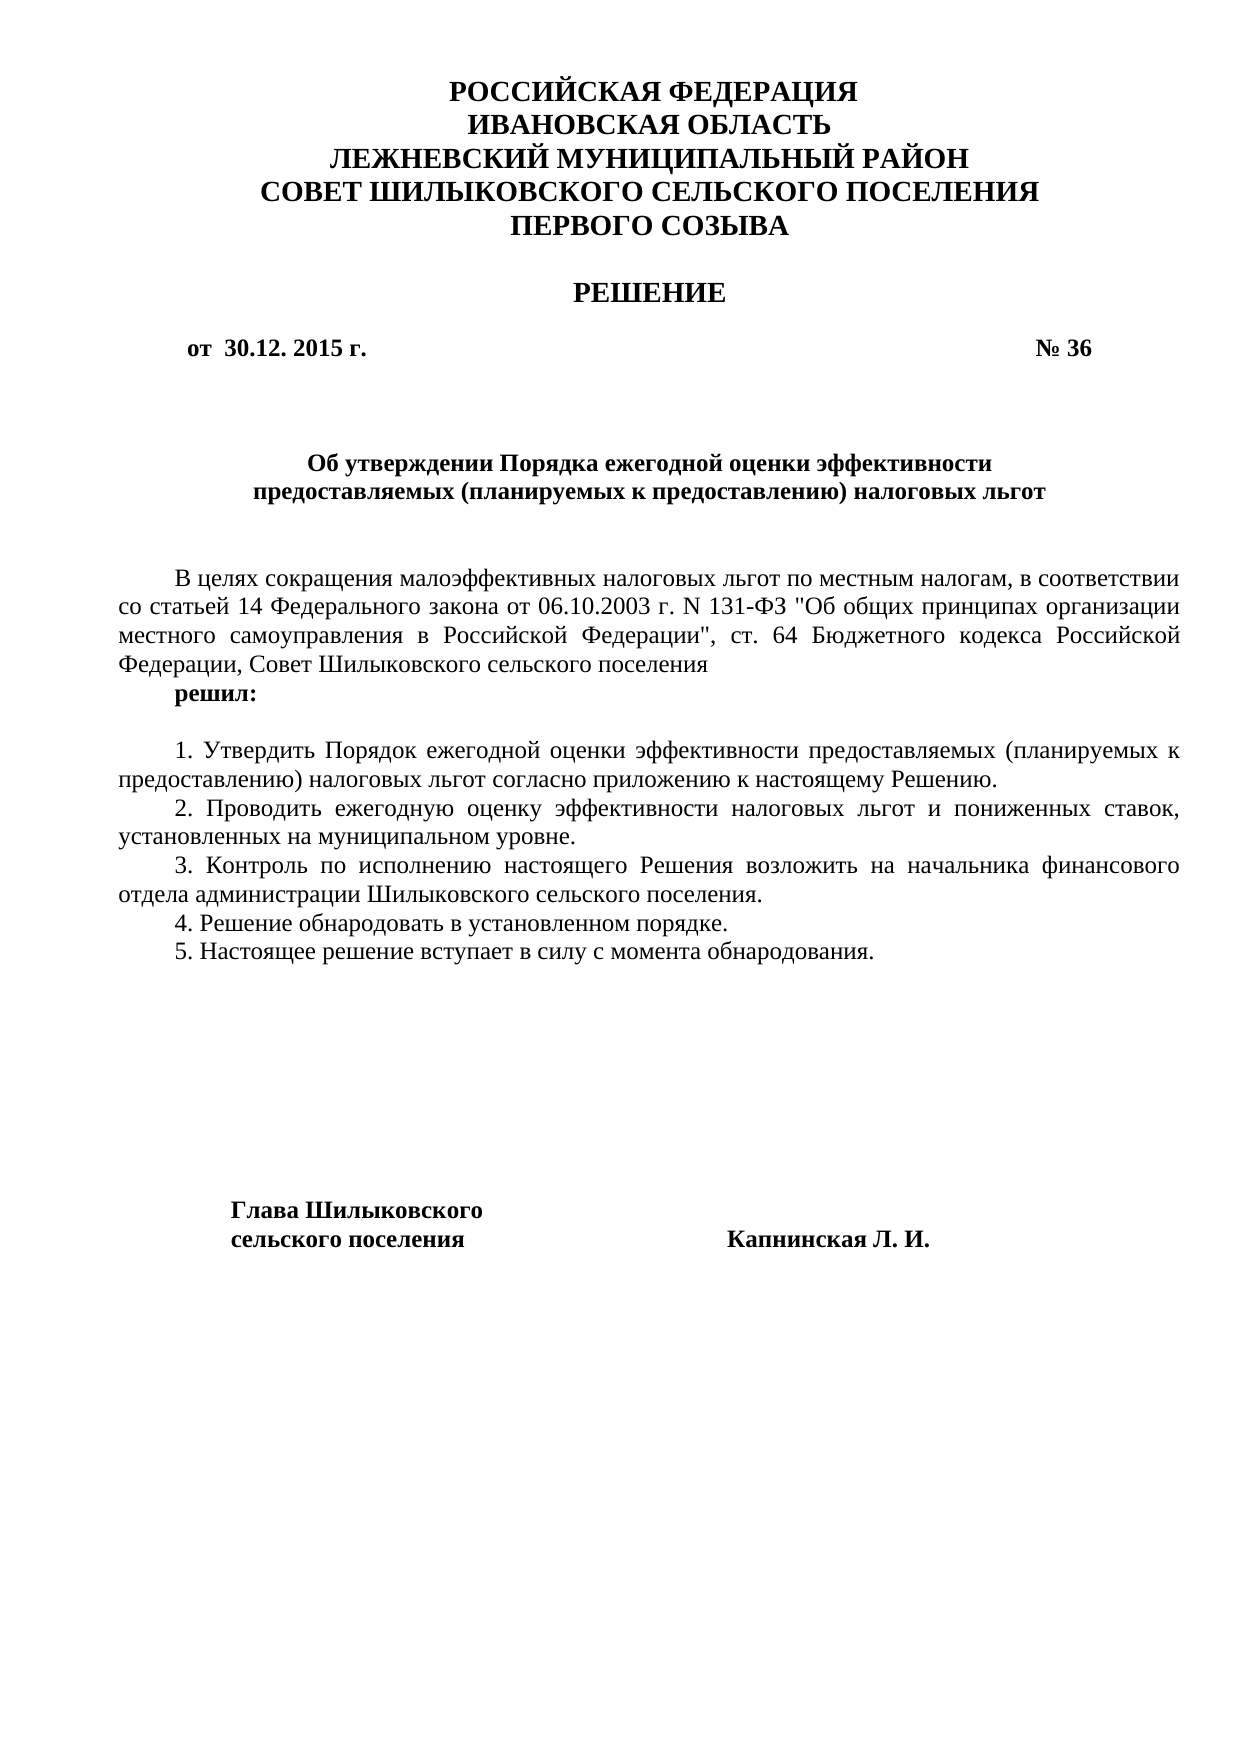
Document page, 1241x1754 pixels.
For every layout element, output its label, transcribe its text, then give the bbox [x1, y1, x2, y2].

text 3. Контроль по исполнению настоящего Решения возложить на начальника финансового отдела администрации Шилыковского сельского поселения. [118, 850, 1181, 908]
text РЕШЕНИЕ [118, 275, 1181, 309]
text Об утверждении Порядка ежегодной оценки эффективности [118, 448, 1181, 476]
text ПЕРВОГО СОЗЫВА [118, 208, 1181, 242]
text ЛЕЖНЕВСКИЙ МУНИЦИПАЛЬНЫЙ РАЙОН [118, 141, 1181, 174]
text В целях сокращения малоэффективных налоговых льгот по местным налогам, в соответствии со статьей 14 Федерального закона от 06.10.2003 г. N 131-ФЗ "Об общих принципах организации местного самоуправления в Российской Федерации", ст. 64 Бюджетного кодекса Российской Федерации, Совет Шилыковского сельского поселения [118, 563, 1181, 678]
text РОССИЙСКАЯ ФЕДЕРАЦИЯ [118, 74, 1181, 107]
text ИВАНОВСКАЯ ОБЛАСТЬ [118, 107, 1181, 141]
text 4. Решение обнародовать в установленном порядке. [118, 908, 1181, 936]
text 5. Настоящее решение вступает в силу с момента обнародования. [118, 936, 1181, 965]
text сельского поселения Капнинская Л. И. [118, 1224, 1181, 1253]
text 2. Проводить ежегодную оценку эффективности налоговых льгот и пониженных ставок, установленных на муниципальном уровне. [118, 793, 1181, 850]
text от 30.12. . № 36 [118, 333, 1181, 361]
text решил: [118, 678, 1181, 706]
text СОВЕТ ШИЛЫКОВСКОГО СЕЛЬСКОГО ПОСЕЛЕНИЯ [118, 174, 1181, 208]
text предоставляемых (планируемых к предоставлению) налоговых льгот [118, 476, 1181, 505]
text 1. Утвердить Порядок ежегодной оценки эффективности предоставляемых (планируемых к предоставлению) налоговых льгот согласно приложению к настоящему Решению. [118, 735, 1181, 793]
text Глава Шилыковского [118, 1195, 1181, 1224]
